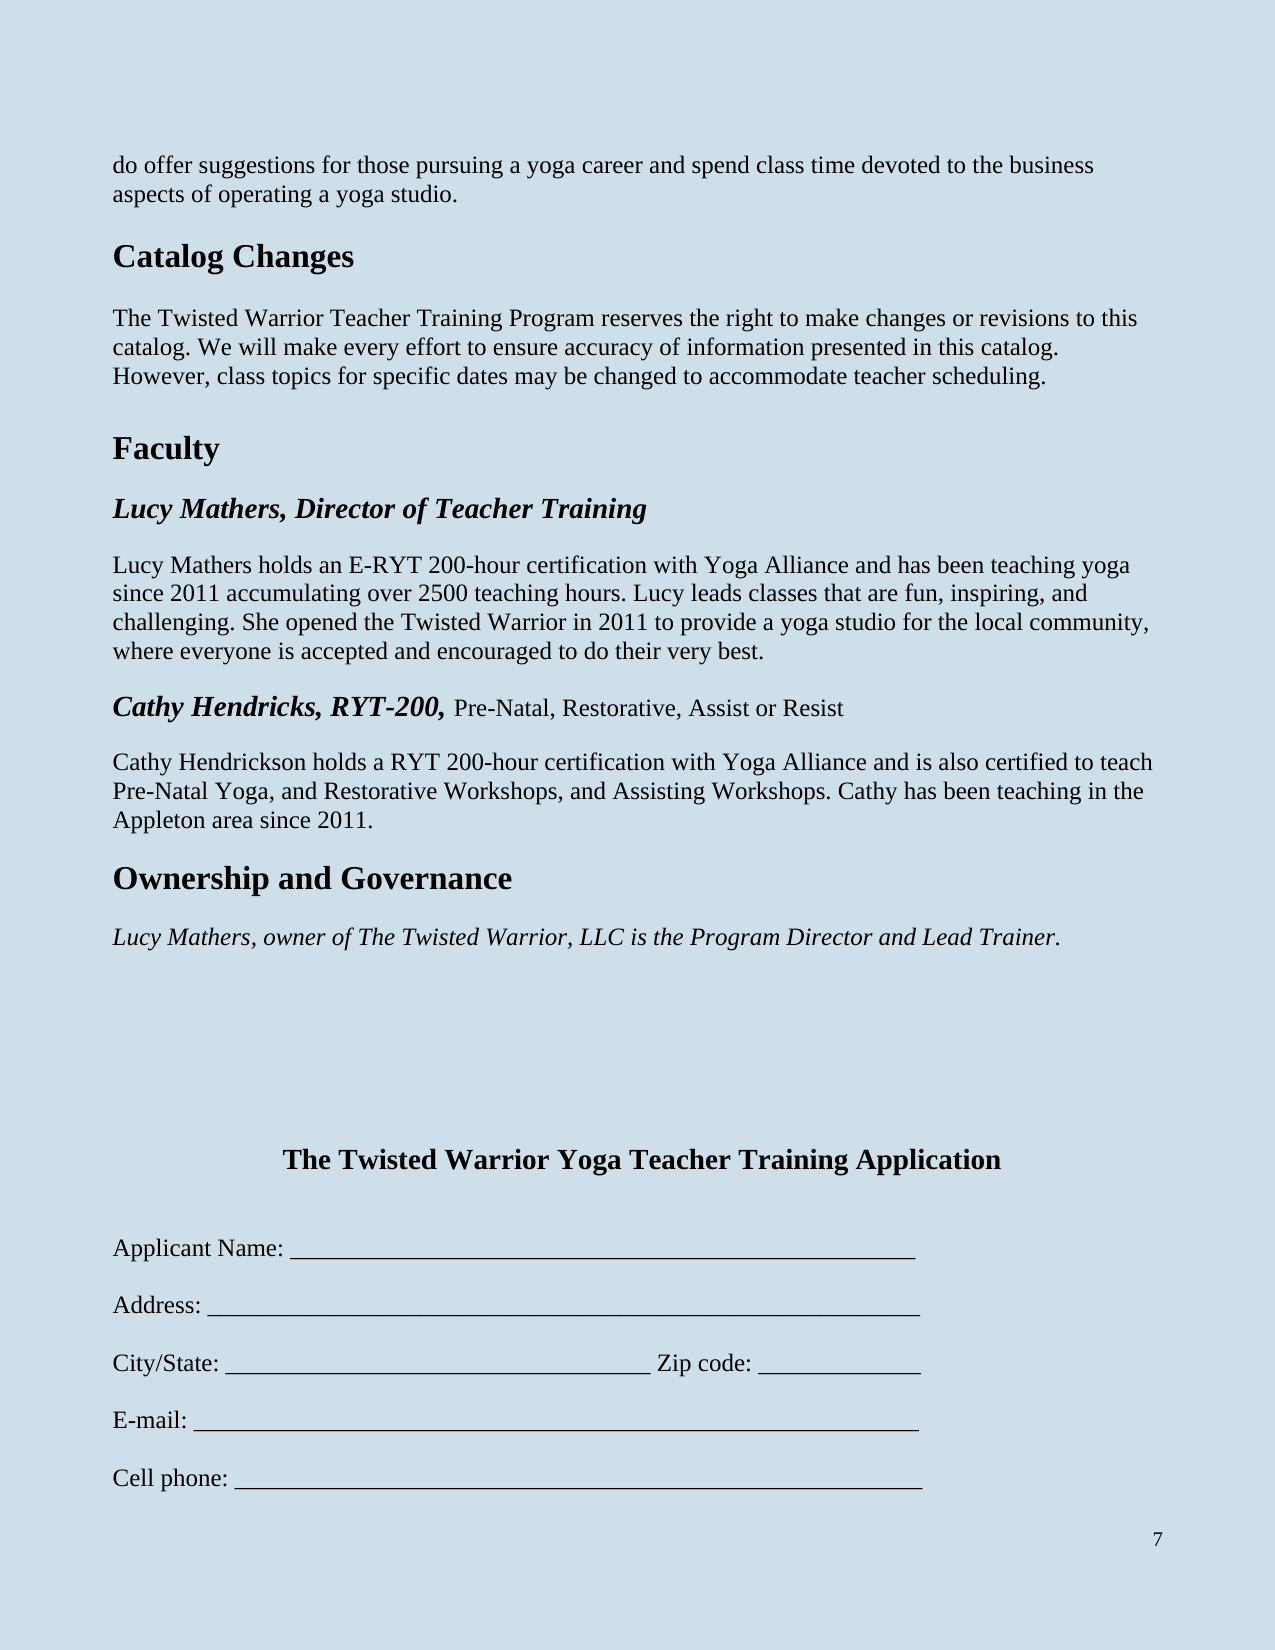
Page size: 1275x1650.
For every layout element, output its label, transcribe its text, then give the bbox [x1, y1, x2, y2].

text Applicant Name: __________________________________________________ [112, 1233, 1162, 1262]
text E-mail: __________________________________________________________ [112, 1405, 1162, 1434]
list The Twisted Warrior Yoga Teacher Training Application [187, 1142, 1162, 1175]
text Ownership and Governance [112, 859, 1162, 897]
list Lucy Mathers, Director of Teacher Training [112, 491, 1162, 525]
text City/State: __________________________________ Zip code: _____________ [112, 1348, 1162, 1377]
text Faculty [112, 428, 1162, 466]
text The Twisted Warrior Teacher Training Program reserves the right to make changes or revisions to this catalog. We will make every effort to ensure accuracy of information presented in this catalog. However, class topics for specific dates may be changed to accommodate teacher scheduling. [112, 303, 1162, 389]
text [112, 150, 1162, 207]
text Cathy Hendricks, RYT-200, Pre-Natal, Restorative, Assist or Resist [112, 689, 1162, 722]
text Lucy Mathers holds an E-RYT 200-hour certification with Yoga Alliance and has been teaching yoga since 2011 accumulating over 2500 teaching hours. Lucy leads classes that are fun, inspiring, and challenging. She opened the Twisted Warrior in 2011 to provide a yoga studio for the local community, where everyone is accepted and encouraged to do their very best. [112, 550, 1162, 665]
text Catalog Changes [112, 236, 1162, 274]
text Address: _________________________________________________________ [112, 1290, 1162, 1319]
list Lucy Mathers, owner of The Twisted Warrior, LLC is the Program Director and Lead Trainer. [112, 922, 1162, 951]
text Cell phone: _______________________________________________________ [112, 1463, 1162, 1492]
list Cathy Hendrickson holds a RYT 200-hour certification with Yoga Alliance and is also certified to teach Pre-Natal Yoga, and Restorative Workshops, and Assisting Workshops. Cathy has been teaching in the Appleton area since 2011. [112, 747, 1162, 834]
